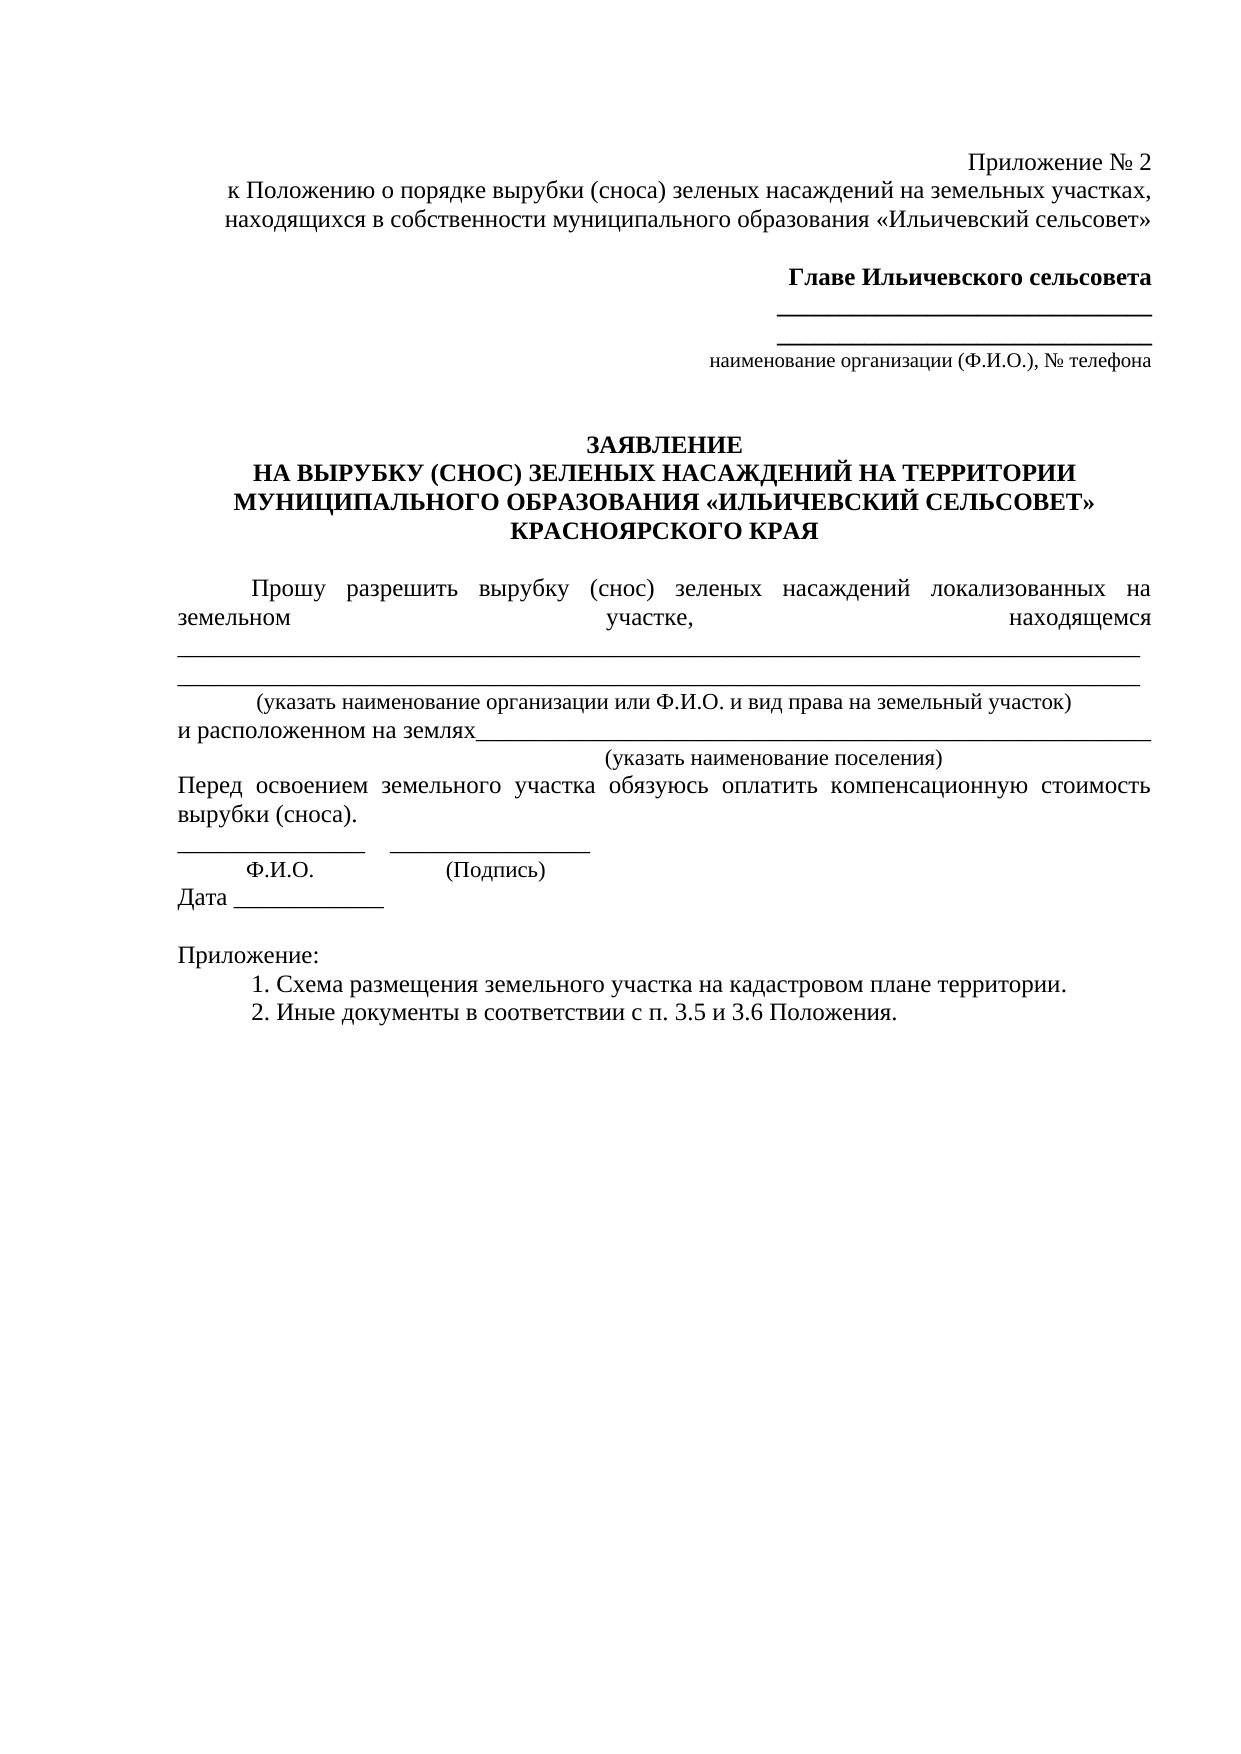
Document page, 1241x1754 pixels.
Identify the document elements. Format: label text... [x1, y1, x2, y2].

text НА ВЫРУБКУ (СНОС) ЗЕЛЕНЫХ НАСАЖДЕНИЙ НА ТЕРРИТОРИИ МУНИЦИПАЛЬНОГО ОБРАЗОВАНИЯ «ИЛЬИЧЕВСКИЙ СЕЛЬСОВЕТ» КРАСНОЯРСКОГО КРАЯ [177, 458, 1152, 545]
text Дата ____________ [177, 882, 1152, 911]
text Прошу разрешить вырубку (снос) зеленых насаждений локализованных на земельном участке, находящемся __________________________________________________________________________________________________________________________________________________________ [177, 573, 1152, 688]
text ______________________________ [177, 319, 1152, 348]
text Перед освоением земельного участка обязуюсь оплатить компенсационную стоимость вырубки (сноса). [177, 770, 1152, 827]
text Приложение № 2 [177, 147, 1152, 176]
text к Положению о порядке вырубки (сноса) зеленых насаждений на земельных участках, находящихся в собственности муниципального образования «Ильичевский сельсовет» [177, 176, 1152, 233]
text 2. Иные документы в соответствии с п. 3.5 и 3.6 Положения. [177, 997, 1152, 1026]
text Ф.И.О. (Подпись) [177, 856, 1152, 882]
text _______________ ________________ [177, 827, 1152, 856]
text ______________________________ [177, 291, 1152, 319]
text (указать наименование организации или Ф.И.О. и вид права на земельный участок) [177, 688, 1152, 715]
text 1. Схема размещения земельного участка на кадастровом плане территории. [177, 969, 1152, 997]
text ЗАЯВЛЕНИЕ [177, 430, 1152, 458]
text и расположенном на землях______________________________________________________ [177, 715, 1152, 743]
text (указать наименование поселения) [177, 743, 1152, 770]
text наименование организации (Ф.И.О.), № телефона [177, 348, 1152, 372]
text Главе Ильичевского сельсовета [177, 262, 1152, 291]
text Приложение: [177, 940, 1152, 969]
